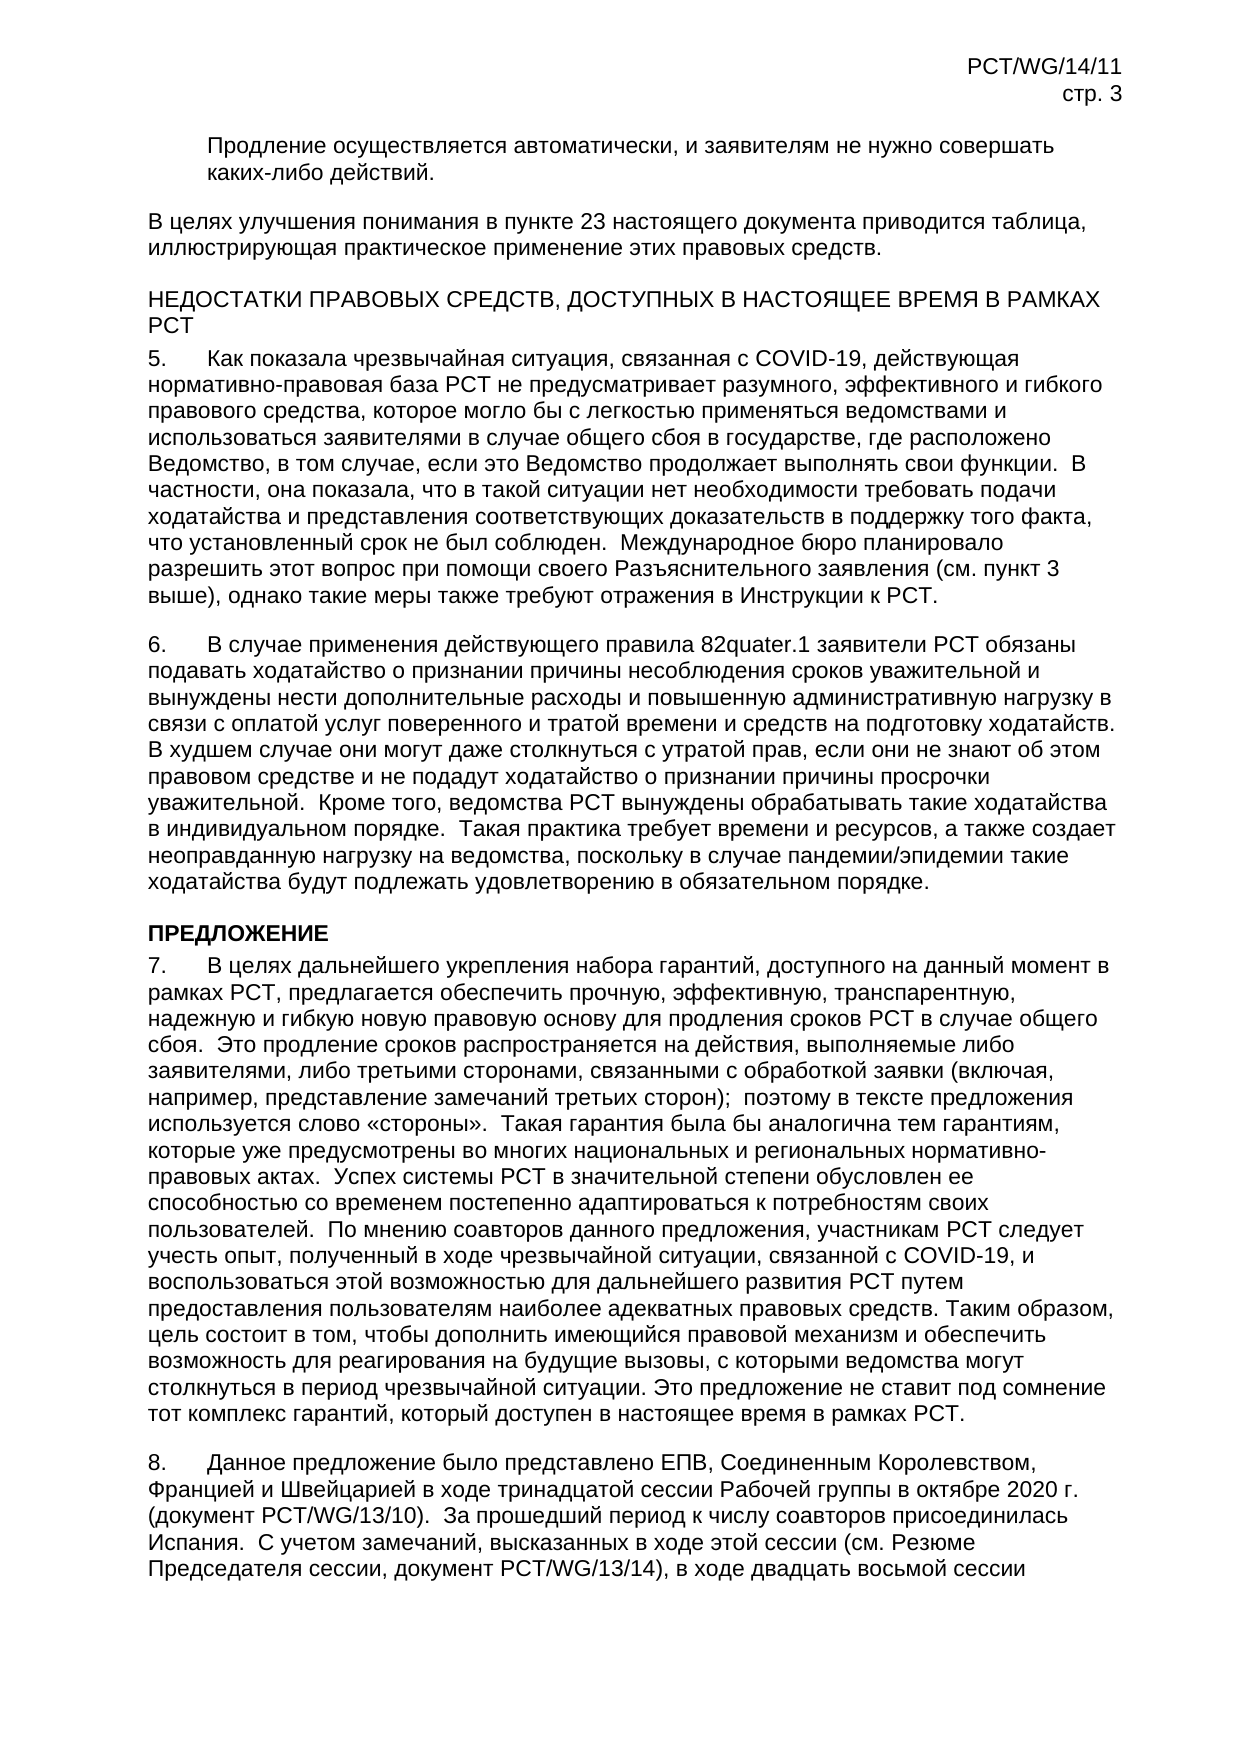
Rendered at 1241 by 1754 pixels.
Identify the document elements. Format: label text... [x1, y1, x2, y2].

text В случае применения действующего правила 82quater.1 заявители PCT обязаны подавать ходатайство о признании причины несоблюдения сроков уважительной и вынуждены нести дополнительные расходы и повышенную административную нагрузку в связи с оплатой услуг поверенного и тратой времени и средств на подготовку ходатайств. В худшем случае они могут даже столкнуться с утратой прав, если они не знают об этом правовом средстве и не подадут ходатайство о признании причины просрочки уважительной. Кроме того, ведомства PCT вынуждены обрабатывать такие ходатайства в индивидуальном порядке. Такая практика требует времени и ресурсов, а также создает неоправданную нагрузку на ведомства, поскольку в случае пандемии/эпидемии такие ходатайства будут подлежать удовлетворению в обязательном порядке. [148, 631, 1122, 894]
text В целях дальнейшего укрепления набора гарантий, доступного на данный момент в рамках PCT, предлагается обеспечить прочную, эффективную, транспарентную, надежную и гибкую новую правовую основу для продления сроков PCT в случае общего сбоя. Это продление сроков распространяется на действия, выполняемые либо заявителями, либо третьими сторонами, связанными с обработкой заявки (включая, например, представление замечаний третьих сторон); поэтому в тексте предложения используется слово «стороны». Такая гарантия была бы аналогична тем гарантиям, которые уже предусмотрены во многих национальных и региональных нормативно-правовых актах. Успех системы PCT в значительной степени обусловлен ее способностью со временем постепенно адаптироваться к потребностям своих пользователей. По мнению соавторов данного предложения, участникам PCT следует учесть опыт, полученный в ходе чрезвычайной ситуации, связанной с COVID-19, и воспользоваться этой возможностью для дальнейшего развития PCT путем предоставления пользователям наиболее адекватных правовых средств. Таким образом, цель состоит в том, чтобы дополнить имеющийся правовой механизм и обеспечить возможность для реагирования на будущие вызовы, с которыми ведомства могут столкнуться в период чрезвычайной ситуации. Это предложение не ставит под сомнение тот комплекс гарантий, который доступен в настоящее время в рамках РСТ. [148, 952, 1122, 1426]
subtitle НЕДОСТАТКИ ПРАВОВЫХ СРЕДСТВ, ДОСТУПНЫХ В НАСТОЯЩЕЕ ВРЕМЯ В РАМКАХ PCT [148, 286, 1122, 338]
text Как показала чрезвычайная ситуация, связанная с COVID-19, действующая нормативно-правовая база PCT не предусматривает разумного, эффективного и гибкого правового средства, которое могло бы с легкостью применяться ведомствами и использоваться заявителями в случае общего сбоя в государстве, где расположено Ведомство, в том случае, если это Ведомство продолжает выполнять свои функции. В частности, она показала, что в такой ситуации нет необходимости требовать подачи ходатайства и представления соответствующих доказательств в поддержку того факта, что установленный срок не был соблюден. Международное бюро планировало разрешить этот вопрос при помощи своего Разъяснительного заявления (см. пункт 3 выше), однако такие меры также требуют отражения в Инструкции к РСТ. [148, 344, 1122, 608]
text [148, 1449, 1122, 1581]
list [207, 132, 1122, 185]
subtitle ПРЕДЛОЖЕНИЕ [148, 919, 1122, 946]
list В целях улучшения понимания в пункте 23 настоящего документа приводится таблица, иллюстрирующая практическое применение этих правовых средств. [148, 208, 1122, 261]
